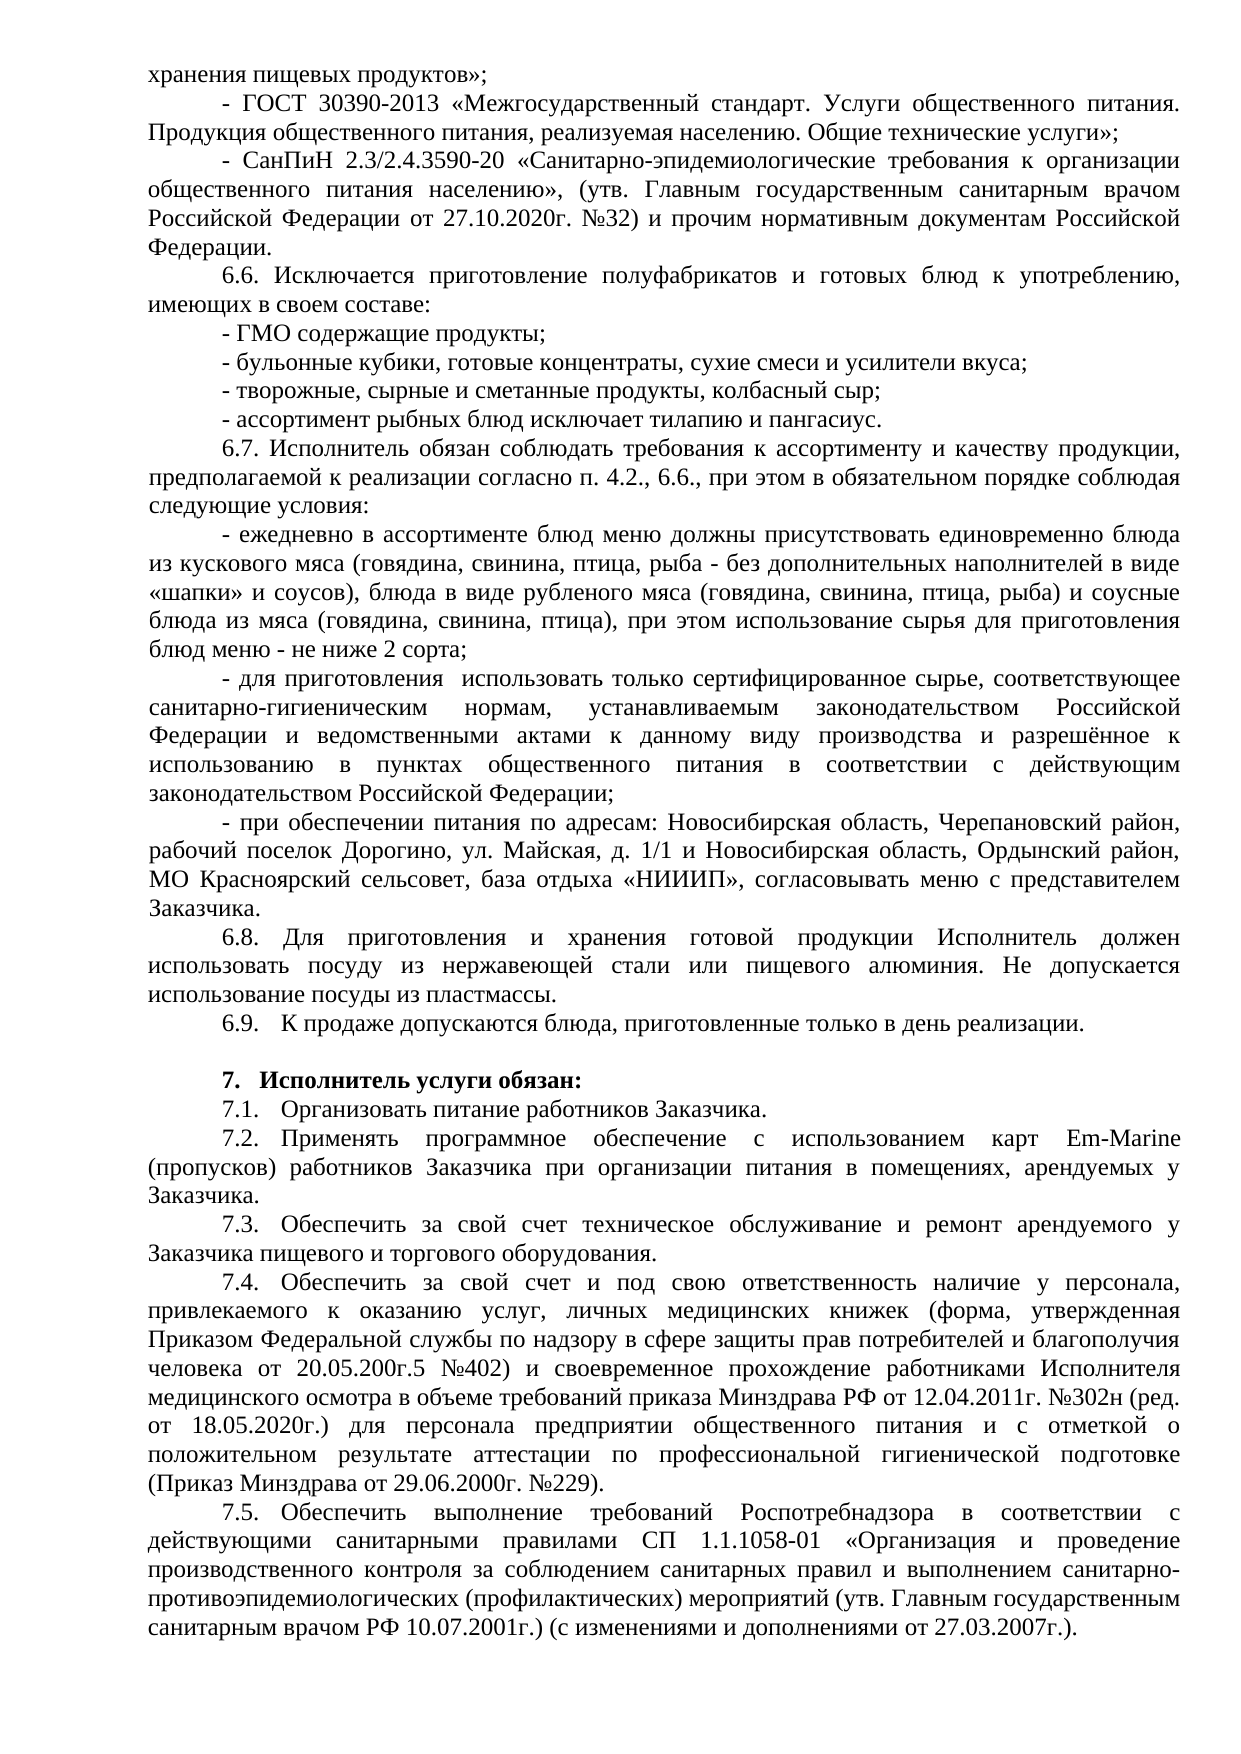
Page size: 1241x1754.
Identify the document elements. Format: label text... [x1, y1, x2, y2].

text - СанПиН 2.3/2.4.3590-20 «Санитарно-эпидемиологические требования к организации общественного питания населению», (утв. Главным государственным санитарным врачом Российской Федерации от 27.10.2020г. №32) и прочим нормативным документам Российской Федерации. [148, 145, 1181, 260]
text 6.6. Исключается приготовление полуфабрикатов и готовых блюд к употреблению, имеющих в своем составе: [148, 260, 1181, 318]
list Организовать питание работников Заказчика. [148, 1094, 1181, 1123]
list Обеспечить за свой счет и под свою ответственность наличие у персонала, привлекаемого к оказанию услуг, личных медицинских книжек (форма, утвержденная Приказом Федеральной службы по надзору в сфере защиты прав потребителей и благополучия человека от 20.05.200г.5 №402) и своевременное прохождение работниками Исполнителя медицинского осмотра в объеме требований приказа Минздрава РФ от 12.04.2011г. №302н (ред. от 18.05.2020г.) для персонала предприятии общественного питания и с отметкой о положительном результате аттестации по профессиональной гигиенической подготовке (Приказ Минздрава от 29.06.2000г. №229). [148, 1267, 1181, 1497]
text - при обеспечении питания по адресам: Новосибирская область, Черепановский район, рабочий поселок Дорогино, ул. Майская, д. 1/1 и Новосибирская область, Ордынский район, МО Красноярский сельсовет, база отдыха «НИИИП», согласовывать меню с представителем Заказчика. [149, 807, 1181, 922]
text - для приготовления использовать только сертифицированное сырье, соответствующее санитарно-гигиеническим нормам, устанавливаемым законодательством Российской Федерации и ведомственными актами к данному виду производства и разрешённое к использованию в пунктах общественного питания в соответствии с действующим законодательством Российской Федерации; [149, 663, 1181, 807]
text - ассортимент рыбных блюд исключает тилапию и пангасиус. [148, 404, 1181, 433]
text 6.8. Для приготовления и хранения готовой продукции Исполнитель должен использовать посуду из нержавеющей стали или пищевого алюминия. Не допускается использование посуды из пластмассы. [148, 922, 1181, 1008]
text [148, 59, 1181, 88]
list Исполнитель услуги обязан: [222, 1065, 1181, 1094]
list Применять программное обеспечение с использованием карт Em-Marine (пропусков) работников Заказчика при организации питания в помещениях, арендуемых у Заказчика. [148, 1123, 1181, 1209]
text - бульонные кубики, готовые концентраты, сухие смеси и усилители вкуса; [148, 347, 1181, 375]
text - ГМО содержащие продукты; [148, 318, 1181, 347]
text - творожные, сырные и сметанные продукты, колбасный сыр; [148, 375, 1181, 404]
list К продаже допускаются блюда, приготовленные только в день реализации. [148, 1008, 1181, 1037]
text - ГОСТ 30390-2013 «Межгосударственный стандарт. Услуги общественного питания. Продукция общественного питания, реализуемая населению. Общие технические услуги»; [148, 88, 1181, 145]
list Обеспечить за свой счет техническое обслуживание и ремонт арендуемого у Заказчика пищевого и торгового оборудования. [148, 1209, 1181, 1267]
text - ежедневно в ассортименте блюд меню должны присутствовать единовременно блюда из кускового мяса (говядина, свинина, птица, рыба - без дополнительных наполнителей в виде «шапки» и соусов), блюда в виде рубленого мяса (говядина, свинина, птица, рыба) и соусные блюда из мяса (говядина, свинина, птица), при этом использование сырья для приготовления блюд меню - не ниже 2 сорта; [149, 519, 1181, 663]
list Обеспечить выполнение требований Роспотребнадзора в соответствии с действующими санитарными правилами СП 1.1.1058-01 «Организация и проведение производственного контроля за соблюдением санитарных правил и выполнением санитарно-противоэпидемиологических (профилактических) мероприятий (утв. Главным государственным санитарным врачом РФ 10.07.2001г.) (с изменениями и дополнениями от 27.03.2007г.). [148, 1497, 1181, 1640]
text 6.7. Исполнитель обязан соблюдать требования к ассортименту и качеству продукции, предполагаемой к реализации согласно п. 4.2., 6.6., при этом в обязательном порядке соблюдая следующие условия: [149, 433, 1181, 519]
